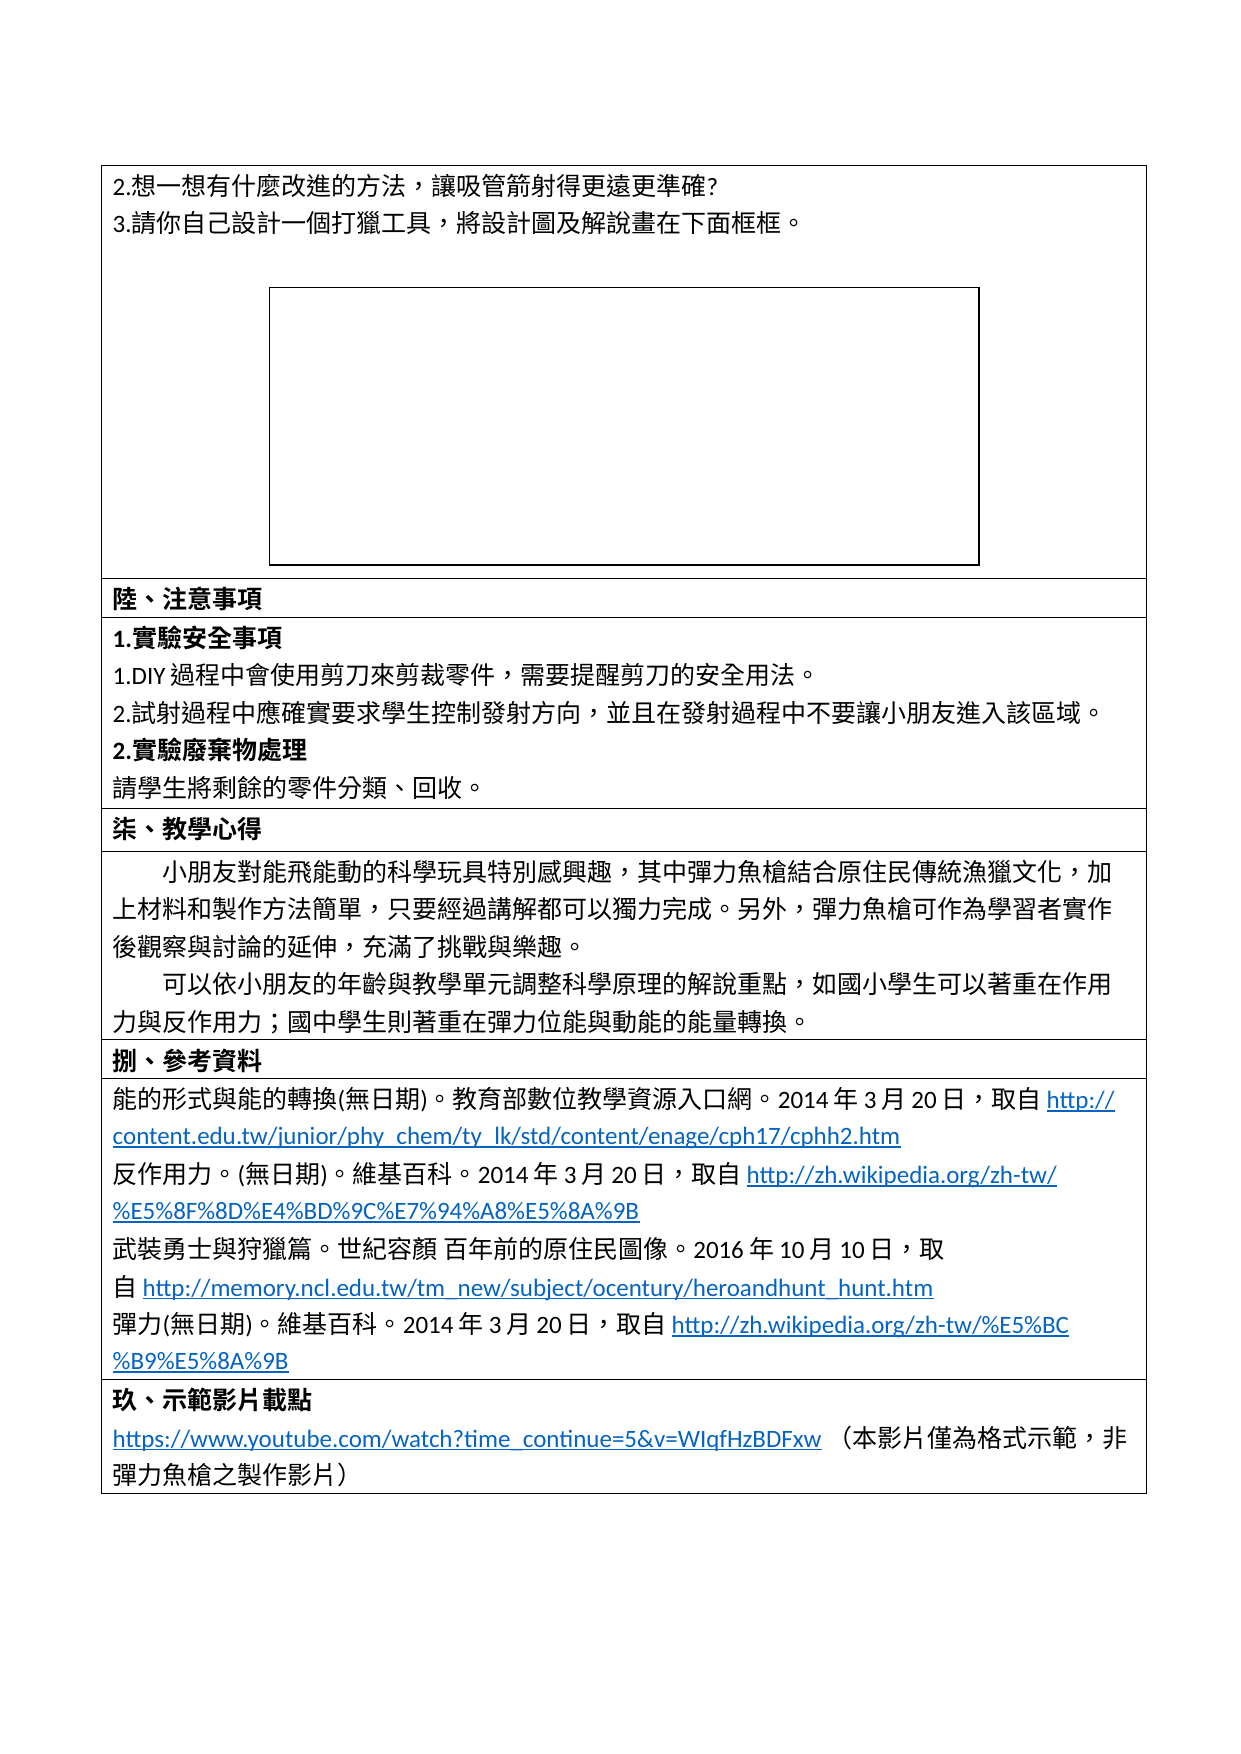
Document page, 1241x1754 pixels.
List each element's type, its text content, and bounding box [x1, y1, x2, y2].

table_cell 小朋友對能飛能動的科學玩具特別感興趣，其中彈力魚槍結合原住民傳統漁獵文化，加上材料和製作方法簡單，只要經過講解都可以獨力完成。另外，彈力魚槍可作為學習者實作後觀察與討論的延伸，充滿了挑戰與樂趣。 可以依小朋友的年齡與教學單元調整科學原理的解說重點，如國小學生可以著重在作用力與反作用力；國中學生則著重在彈力位能與動能的能量轉換。 [102, 852, 1146, 1039]
table_cell 1.實驗安全事項 1.DIY過程中會使用剪刀來剪裁零件，需要提醒剪刀的安全用法。 2.試射過程中應確實要求學生控制發射方向，並且在發射過程中不要讓小朋友進入該區域。 2.實驗廢棄物處理 請學生將剩餘的零件分類、回收。 [102, 618, 1146, 808]
table_cell 陸、注意事項 [102, 579, 1146, 617]
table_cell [102, 166, 1146, 578]
table_cell 捌、參考資料 [102, 1040, 1146, 1078]
table_cell 玖、示範影片載點 https://www.youtube.com/watch?time_continue=5&v=WIqfHzBDFxw （本影片僅為格式示範，非彈力魚槍之製作影片） [102, 1380, 1146, 1492]
table_cell 能的形式與能的轉換(無日期)。教育部數位教學資源入口網。2014年3月20日，取自http://content.edu.tw/junior/phy_chem/ty_lk/std/content/enage/cph17/cphh2.htm 反作用力。(無日期)。維基百科。2014年3月20日，取自http://zh.wikipedia.org/zh-tw/%E5%8F%8D%E4%BD%9C%E7%94%A8%E5%8A%9B 武裝勇士與狩獵篇。世紀容顏 百年前的原住民圖像。2016年10月10日，取自http://memory.ncl.edu.tw/tm_new/subject/ocentury/heroandhunt_hunt.htm 彈力(無日期)。維基百科。2014年3月20日，取自http://zh.wikipedia.org/zh-tw/%E5%BC%B9%E5%8A%9B [102, 1079, 1146, 1379]
table_cell 柒、教學心得 [102, 809, 1146, 851]
